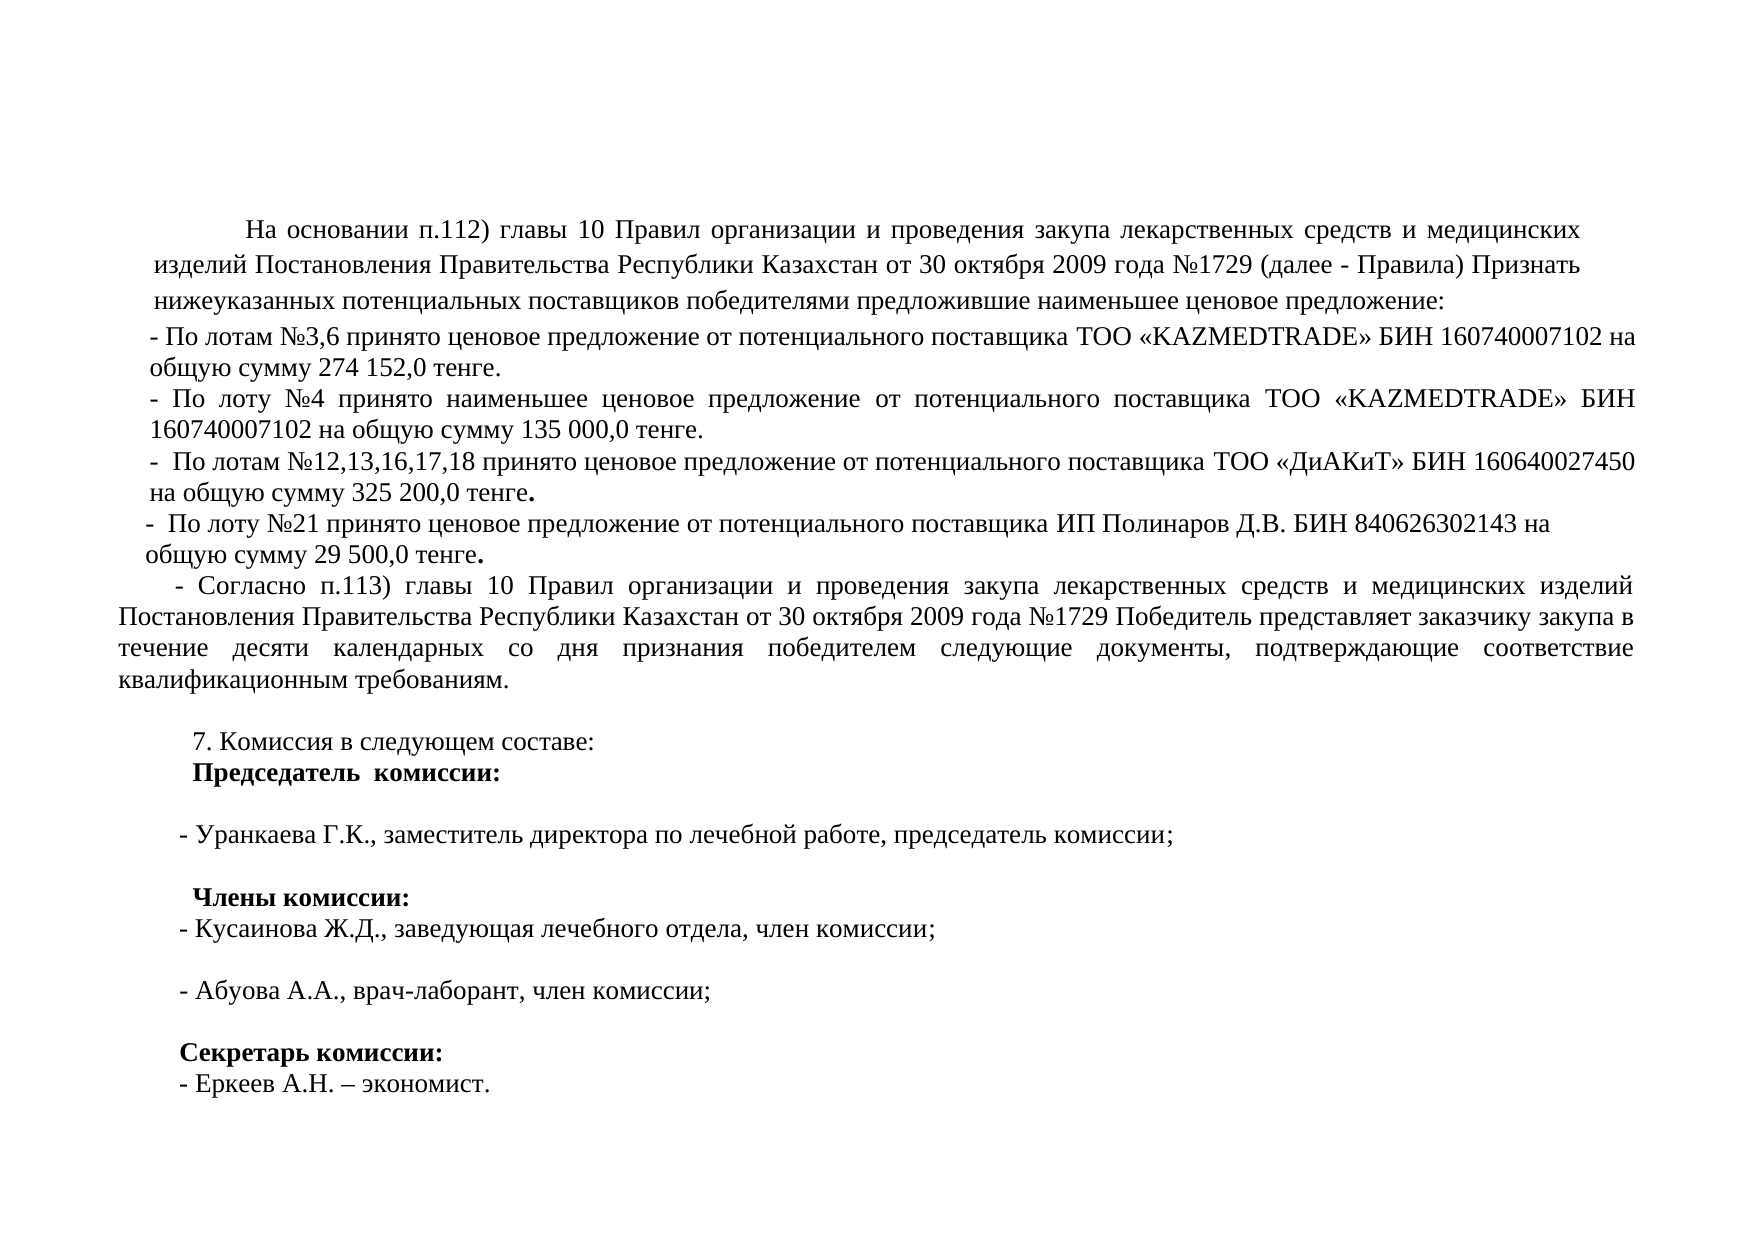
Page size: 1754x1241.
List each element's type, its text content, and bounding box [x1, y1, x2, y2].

text - Согласно п.113) главы 10 Правил организации и проведения закупа лекарственных средств и медицинских изделий Постановления Правительства Республики Казахстан от 30 октября 2009 года №1729 Победитель представляет заказчику закупа в течение десяти календарных со дня признания победителем следующие документы, подтверждающие соответствие квалификационным требованиям. [118, 569, 1636, 694]
text - Еркеев А.Н. – экономист. [118, 1068, 1636, 1099]
text - Абуова А.А., врач-лаборант, член комиссии; [118, 974, 1636, 1005]
text На основании п.112) главы 10 Правил организации и проведения закупа лекарственных средств и медицинских изделий Постановления Правительства Республики Казахстан от 30 октября 2009 года №1729 (далее - Правила) Признать нижеуказанных потенциальных поставщиков победителями предложившие наименьшее ценовое предложение: [153, 213, 1583, 316]
text Секретарь комиссии: [118, 1036, 1636, 1068]
text общую сумму 29 500,0 тенге. [118, 538, 1636, 569]
text Председатель комиссии: [118, 756, 1636, 787]
text - По лоту №21 принято ценовое предложение от потенциального поставщика ИП Полинаров Д.В. БИН 840626302143 на [118, 507, 1636, 538]
text - Кусаинова Ж.Д., заведующая лечебного отдела, член комиссии; [118, 912, 1636, 943]
text 7. Комиссия в следующем составе: [118, 725, 1636, 756]
text - Уранкаева Г.К., заместитель директора по лечебной работе, председатель комиссии; [118, 818, 1636, 849]
text Члены комиссии: [118, 881, 1636, 912]
text - По лотам №3,6 принято ценовое предложение от потенциального поставщика ТОО «KAZMEDTRADE» БИН 160740007102 на общую сумму 274 152,0 тенге. [149, 320, 1636, 382]
text - По лоту №4 принято наименьшее ценовое предложение от потенциального поставщика ТОО «KAZMEDTRADE» БИН 160740007102 на общую сумму 135 000,0 тенге. [149, 382, 1636, 445]
text - По лотам №12,13,16,17,18 принято ценовое предложение от потенциального поставщика ТОО «ДиАКиТ» БИН 160640027450 на общую сумму 325 200,0 тенге. [149, 445, 1636, 507]
